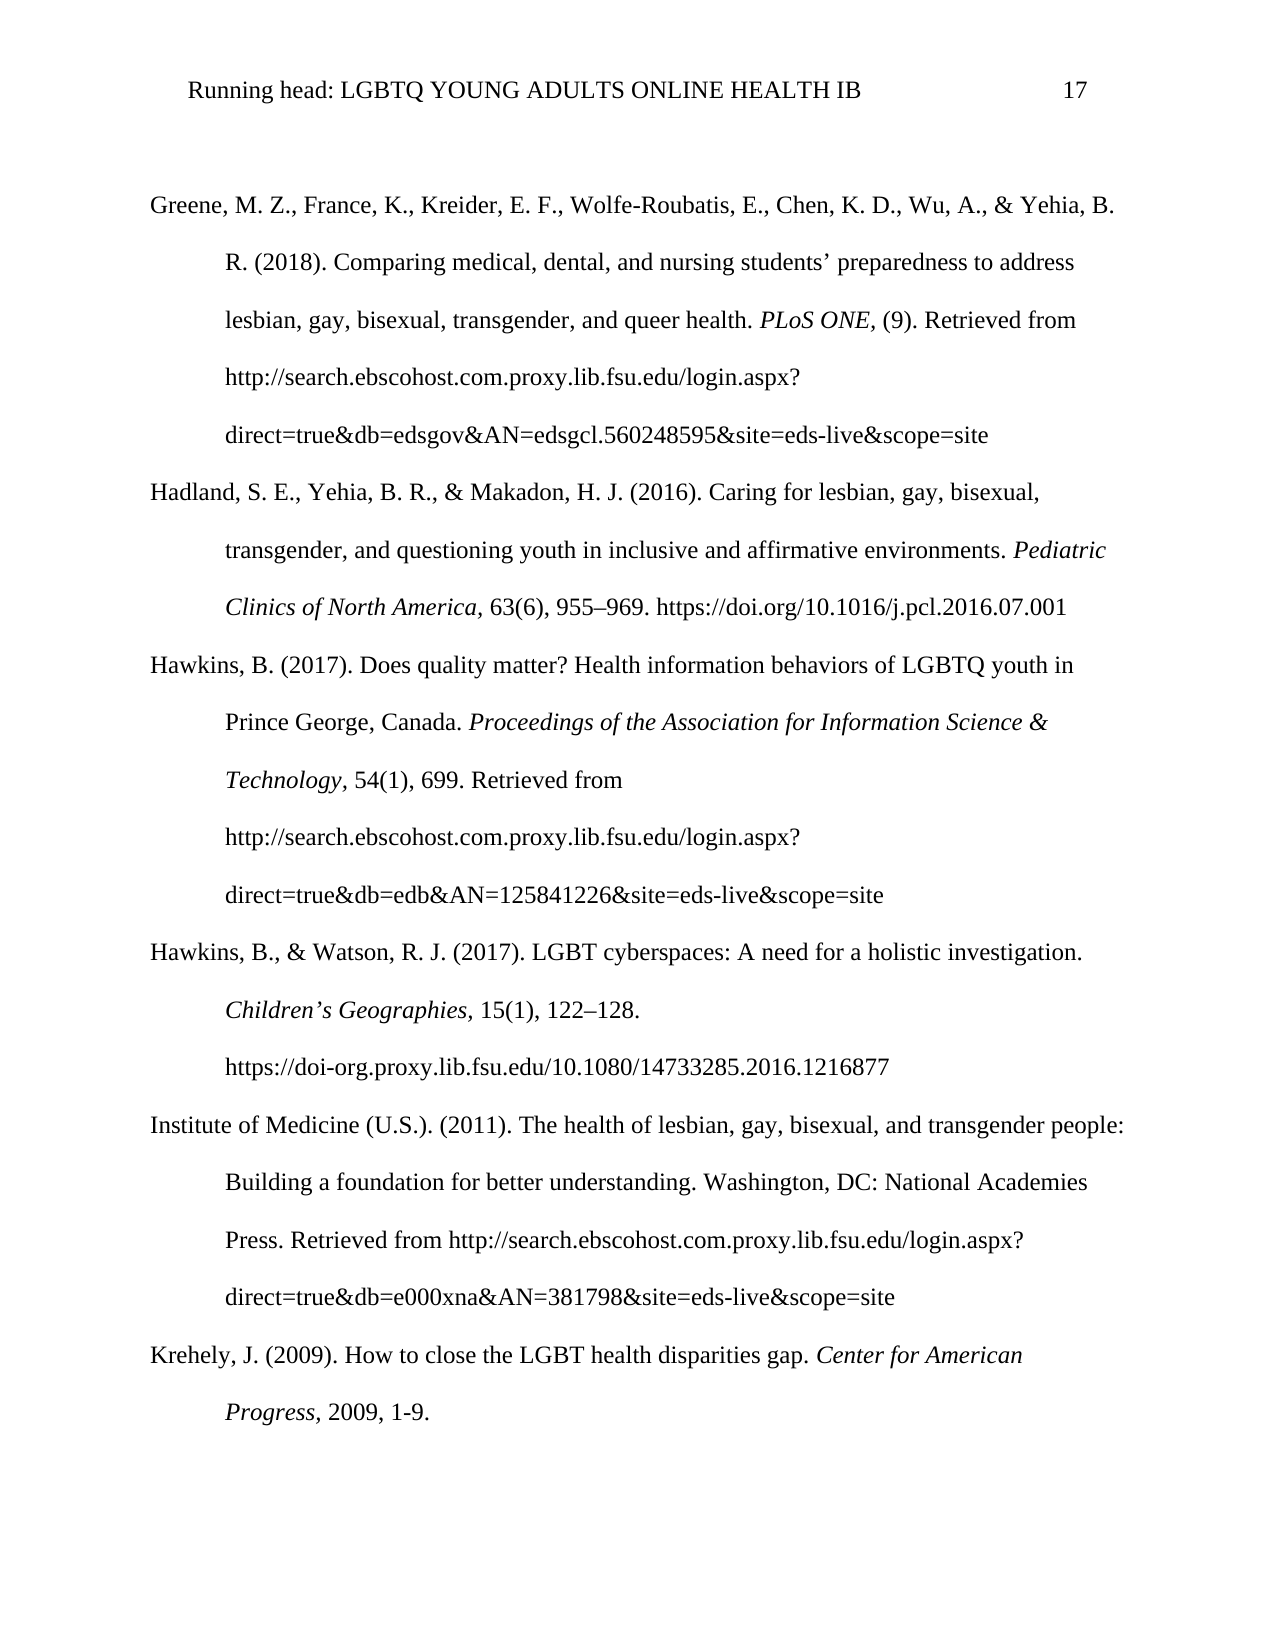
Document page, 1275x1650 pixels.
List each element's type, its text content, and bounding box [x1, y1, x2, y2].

text Hawkins, B., & Watson, R. J. (2017). LGBT cyberspaces: A need for a holistic investigation. Children’s Geographies, 15(1), 122–128. https://doi-org.proxy.lib.fsu.edu/10.1080/14733285.2016.1216877 [150, 937, 1125, 1081]
text Hadland, S. E., Yehia, B. R., & Makadon, H. J. (2016). Caring for lesbian, gay, bisexual, transgender, and questioning youth in inclusive and affirmative environments. Pediatric Clinics of North America, 63(6), 955–969. https://doi.org/10.1016/j.pcl.2016.07.001 [150, 477, 1125, 621]
text Krehely, J. (2009). How to close the LGBT health disparities gap. Center for American Progress, 2009, 1-9. [150, 1340, 1125, 1426]
text Institute of Medicine (U.S.). (2011). The health of lesbian, gay, bisexual, and transgender people: Building a foundation for better understanding. Washington, DC: National Academies Press. Retrieved from http://search.ebscohost.com.proxy.lib.fsu.edu/login.aspx?direct=true&db=e000xna&AN=381798&site=eds-live&scope=site [150, 1110, 1125, 1311]
text Hawkins, B. (2017). Does quality matter? Health information behaviors of LGBTQ youth in Prince George, Canada. Proceedings of the Association for Information Science & Technology, 54(1), 699. Retrieved from http://search.ebscohost.com.proxy.lib.fsu.edu/login.aspx?direct=true&db=edb&AN=125841226&site=eds-live&scope=site [150, 650, 1125, 909]
text Greene, M. Z., France, K., Kreider, E. F., Wolfe-Roubatis, E., Chen, K. D., Wu, A., & Yehia, B. R. (2018). Comparing medical, dental, and nursing students’ preparedness to address lesbian, gay, bisexual, transgender, and queer health. PLoS ONE, (9). Retrieved from http://search.ebscohost.com.proxy.lib.fsu.edu/login.aspx?direct=true&db=edsgov&AN=edsgcl.560248595&site=eds-live&scope=site [150, 190, 1125, 449]
